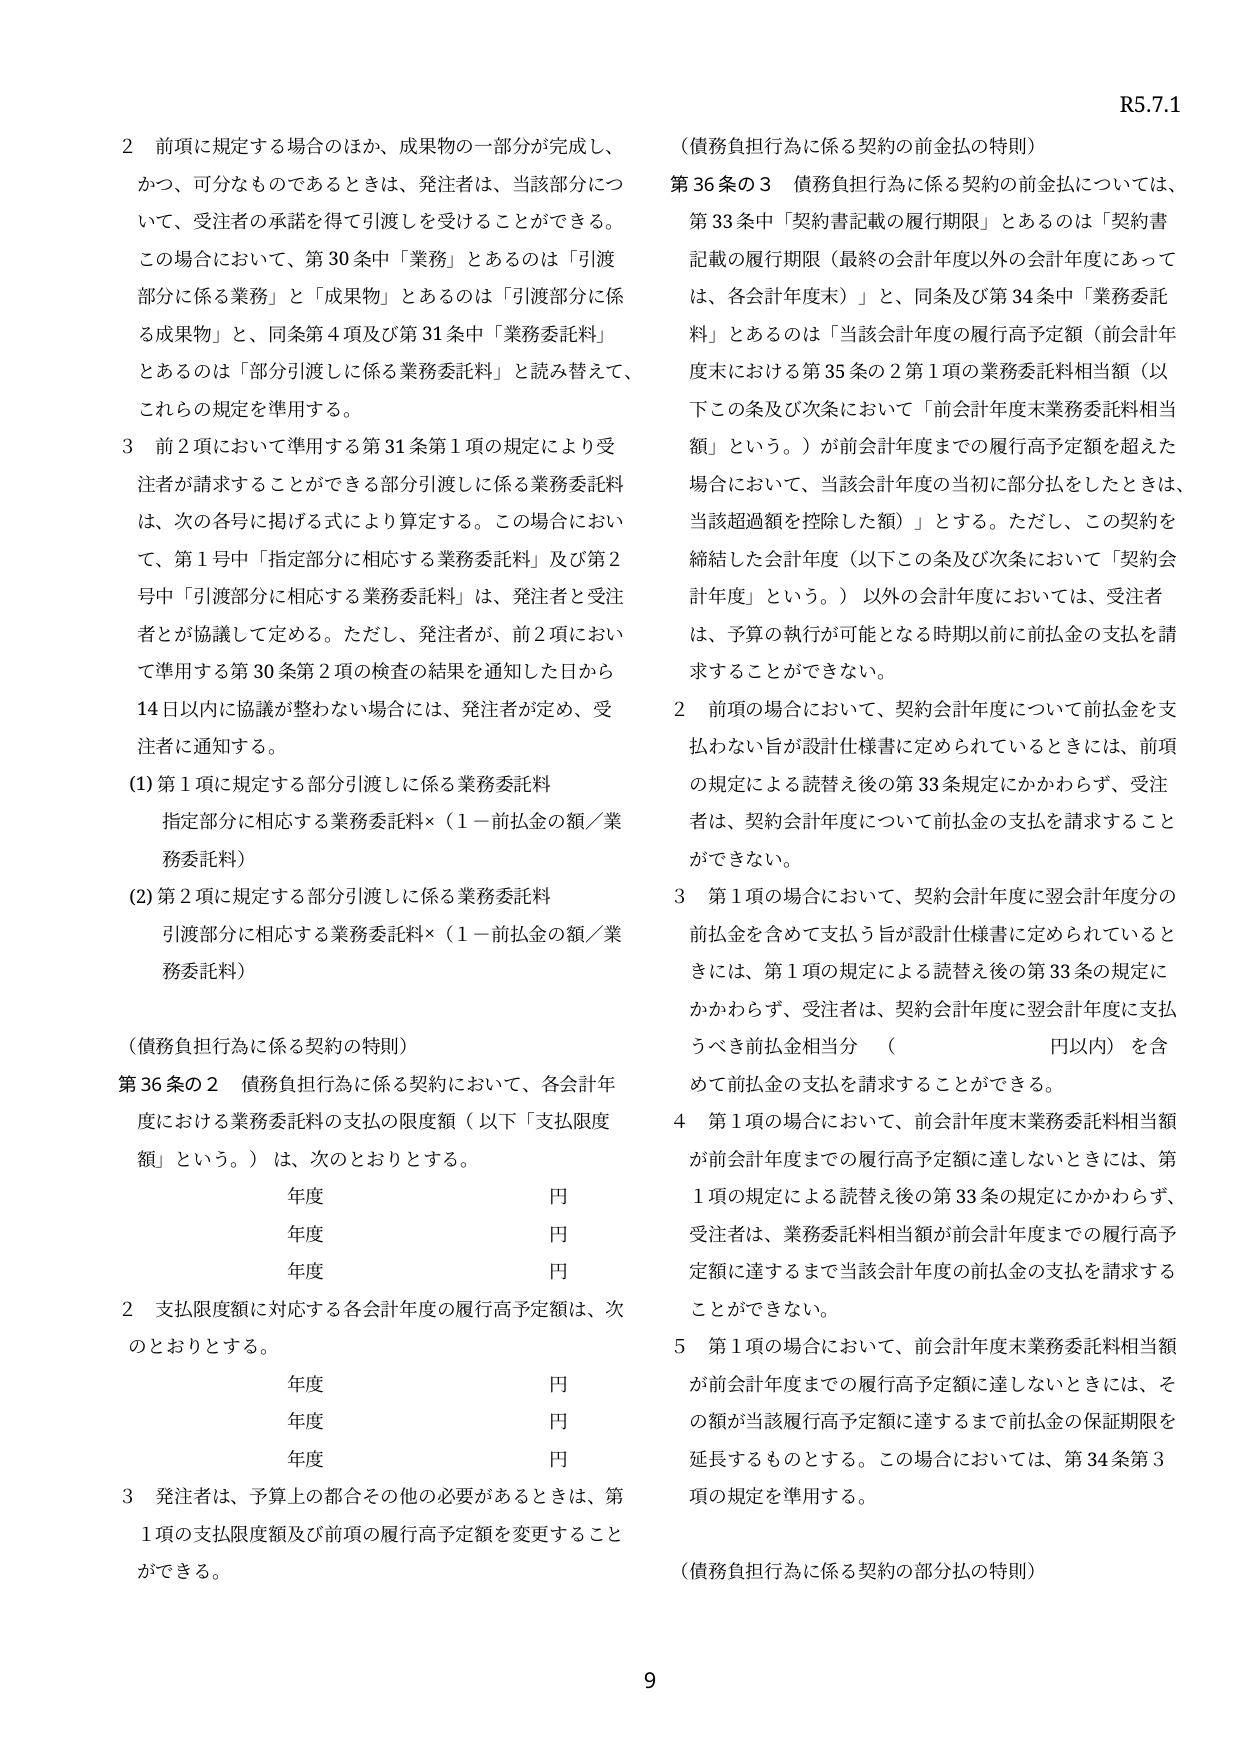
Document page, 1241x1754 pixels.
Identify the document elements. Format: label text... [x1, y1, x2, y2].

text 第36条の２ 債務負担行為に係る契約において、各会計年度における業務委託料の支払の限度額（ 以下「支払限度額」という。） は、次のとおりとする。 [118, 1064, 629, 1177]
text 年度 円 [118, 1252, 629, 1289]
text 年度 円 [118, 1177, 629, 1214]
text 指定部分に相応する業務委託料×（１－前払金の額／業務委託料） [162, 802, 629, 877]
text （債務負担行為に係る契約の部分払の特則） [671, 1552, 1181, 1589]
text ４ 第１項の場合において、前会計年度末業務委託料相当額が前会計年度までの履行高予定額に達しないときには、第１項の規定による読替え後の第33条の規定にかかわらず、受注者は、業務委託料相当額が前会計年度までの履行高予定額に達するまで当該会計年度の前払金の支払を請求することができない。 [671, 1102, 1181, 1327]
text 引渡部分に相応する業務委託料×（１－前払金の額／業務委託料） [162, 914, 629, 989]
text 年度 円 [118, 1402, 629, 1439]
text 第36条の３ 債務負担行為に係る契約の前金払については、第33条中「契約書記載の履行期限」とあるのは「契約書記載の履行期限（最終の会計年度以外の会計年度にあっては、各会計年度末）」と、同条及び第34条中「業務委託料」とあるのは「当該会計年度の履行高予定額（前会計年度末における第35条の２第１項の業務委託料相当額（以下この条及び次条において「前会計年度末業務委託料相当額」という。）が前会計年度までの履行高予定額を超えた場合において、当該会計年度の当初に部分払をしたときは、当該超過額を控除した額）」とする。ただし、この契約を締結した会計年度（以下この条及び次条において「契約会計年度」という。） 以外の会計年度においては、受注者は、予算の執行が可能となる時期以前に前払金の支払を請求することができない。 [671, 164, 1181, 689]
text ３ 発注者は、予算上の都合その他の必要があるときは、第１項の支払限度額及び前項の履行高予定額を変更することができる。 [118, 1477, 629, 1589]
text ２ 前項に規定する場合のほか、成果物の一部分が完成し、かつ、可分なものであるときは、発注者は、当該部分について、受注者の承諾を得て引渡しを受けることができる。この場合において、第30条中「業務」とあるのは「引渡部分に係る業務」と「成果物」とあるのは「引渡部分に係る成果物」と、同条第４項及び第31条中「業務委託料」とあるのは「部分引渡しに係る業務委託料」と読み替えて、これらの規定を準用する。 [118, 127, 629, 427]
text ２ 支払限度額に対応する各会計年度の履行高予定額は、次のとおりとする。 [118, 1289, 629, 1364]
text ５ 第１項の場合において、前会計年度末業務委託料相当額が前会計年度までの履行高予定額に達しないときには、その額が当該履行高予定額に達するまで前払金の保証期限を延長するものとする。この場合においては、第34条第３項の規定を準用する。 [671, 1327, 1181, 1514]
text 年度 円 [118, 1364, 629, 1402]
text (2) 第２項に規定する部分引渡しに係る業務委託料 [129, 877, 629, 914]
text ２ 前項の場合において、契約会計年度について前払金を支払わない旨が設計仕様書に定められているときには、前項の規定による読替え後の第33条規定にかかわらず、受注者は、契約会計年度について前払金の支払を請求することができない。 [671, 689, 1181, 877]
text 年度 円 [118, 1214, 629, 1252]
text ３ 第１項の場合において、契約会計年度に翌会計年度分の前払金を含めて支払う旨が設計仕様書に定められているときには、第１項の規定による読替え後の第33条の規定にかかわらず、受注者は、契約会計年度に翌会計年度に支払うべき前払金相当分 （ 円以内） を含めて前払金の支払を請求することができる。 [671, 877, 1181, 1102]
text （債務負担行為に係る契約の特則） [118, 1027, 629, 1064]
text （債務負担行為に係る契約の前金払の特則） [671, 127, 1181, 164]
text (1) 第１項に規定する部分引渡しに係る業務委託料 [129, 764, 629, 802]
text ３ 前２項において準用する第31条第１項の規定により受注者が請求することができる部分引渡しに係る業務委託料は、次の各号に掲げる式により算定する。この場合において、第１号中「指定部分に相応する業務委託料」及び第２号中「引渡部分に相応する業務委託料」は、発注者と受注者とが協議して定める。ただし、発注者が、前２項において準用する第30条第２項の検査の結果を通知した日から14日以内に協議が整わない場合には、発注者が定め、受注者に通知する。 [118, 427, 629, 764]
text 年度 円 [118, 1439, 629, 1477]
